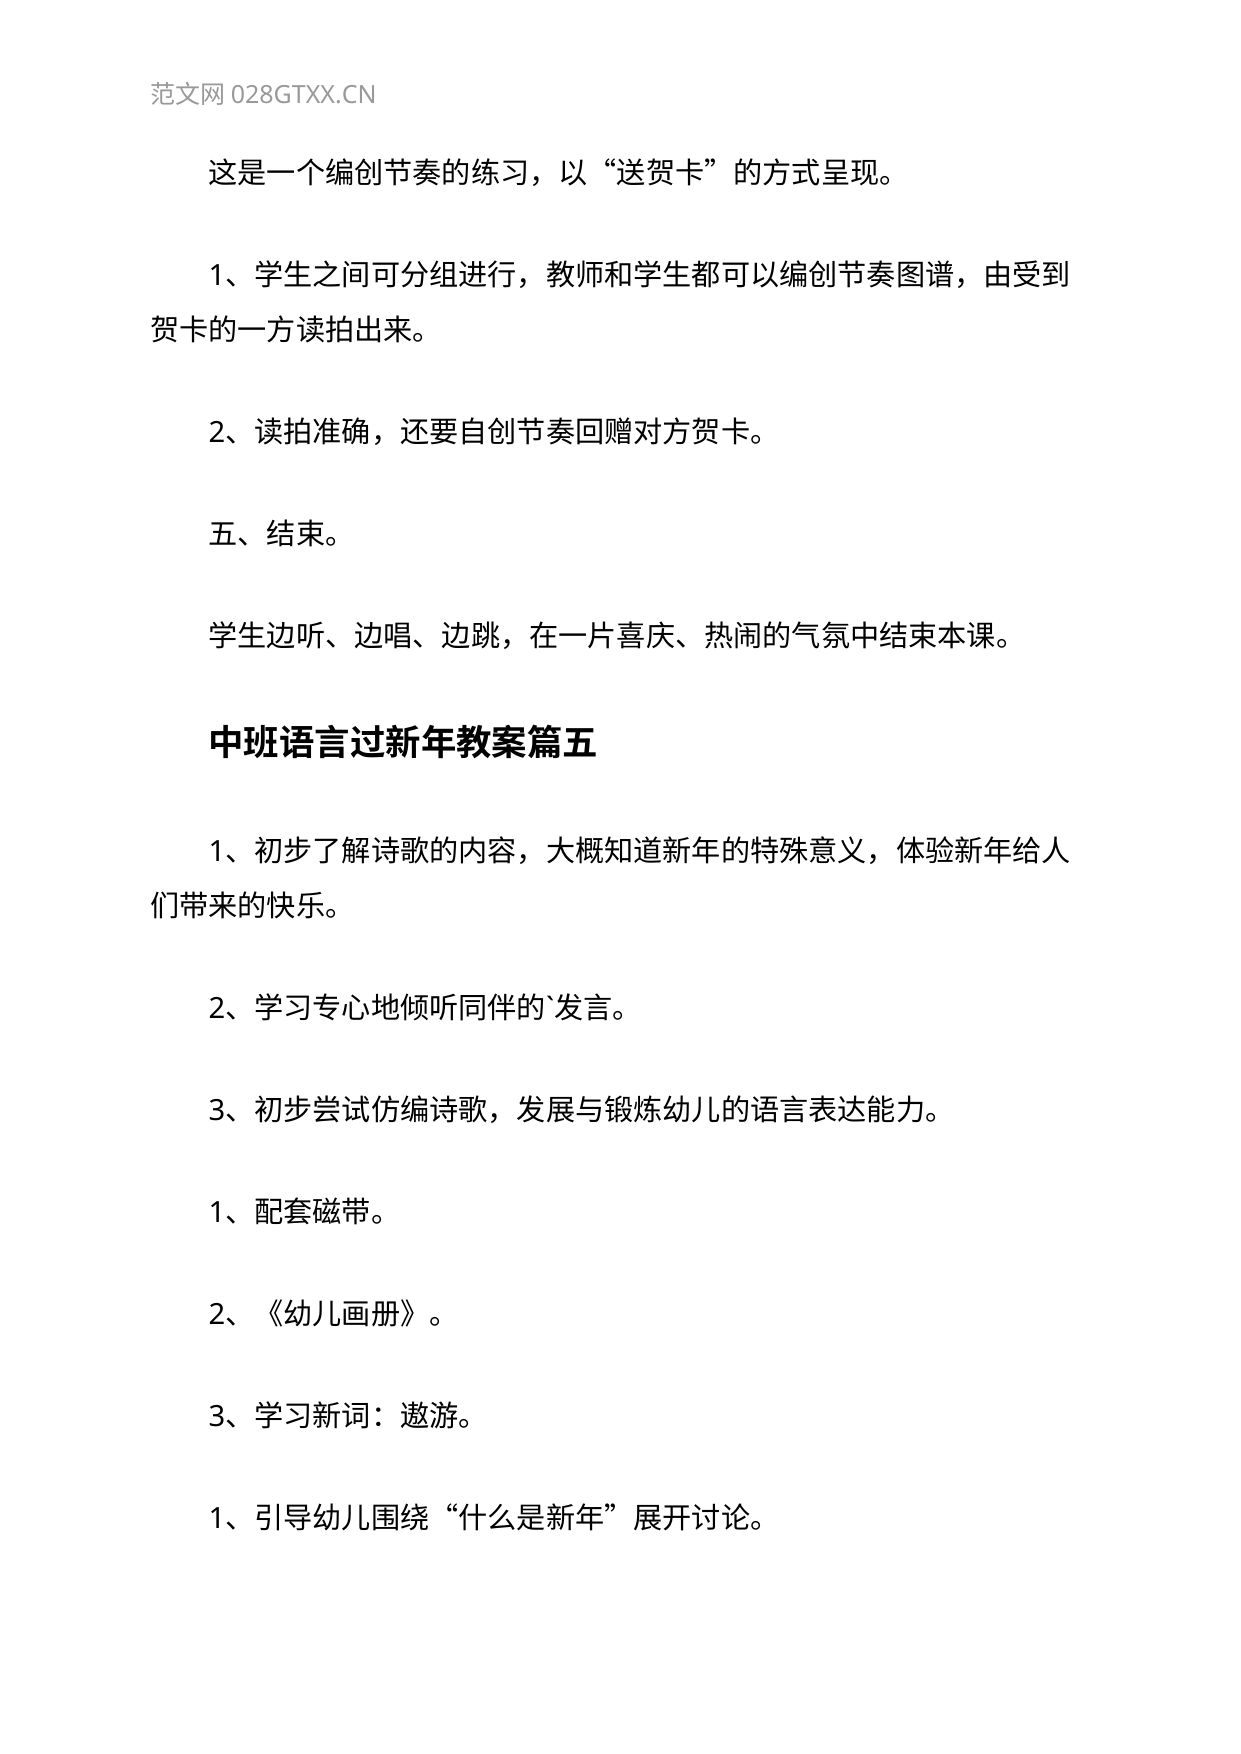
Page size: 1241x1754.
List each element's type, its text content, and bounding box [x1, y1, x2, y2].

text 3、学习新词：遨游。 [150, 1392, 1090, 1434]
text 3、初步尝试仿编诗歌，发展与锻炼幼儿的语言表达能力。 [150, 1086, 1090, 1129]
text 2、《幼儿画册》。 [150, 1290, 1090, 1333]
text 1、初步了解诗歌的内容，大概知道新年的特殊意义，体验新年给人们带来的快乐。 [150, 827, 1090, 925]
text 1、配套磁带。 [150, 1188, 1090, 1231]
text 中班语言过新年教案篇五 [150, 714, 1090, 765]
text 1、引导幼儿围绕“什么是新年”展开讨论。 [150, 1494, 1090, 1537]
text 这是一个编创节奏的练习，以“送贺卡”的方式呈现。 [150, 150, 1090, 192]
text 2、学习专心地倾听同伴的`发言。 [150, 984, 1090, 1027]
text 学生边听、边唱、边跳，在一片喜庆、热闹的气氛中结束本课。 [150, 612, 1090, 654]
text 2、读拍准确，还要自创节奏回赠对方贺卡。 [150, 408, 1090, 451]
text 五、结束。 [150, 511, 1090, 553]
text 1、学生之间可分组进行，教师和学生都可以编创节奏图谱，由受到贺卡的一方读拍出来。 [150, 252, 1090, 349]
